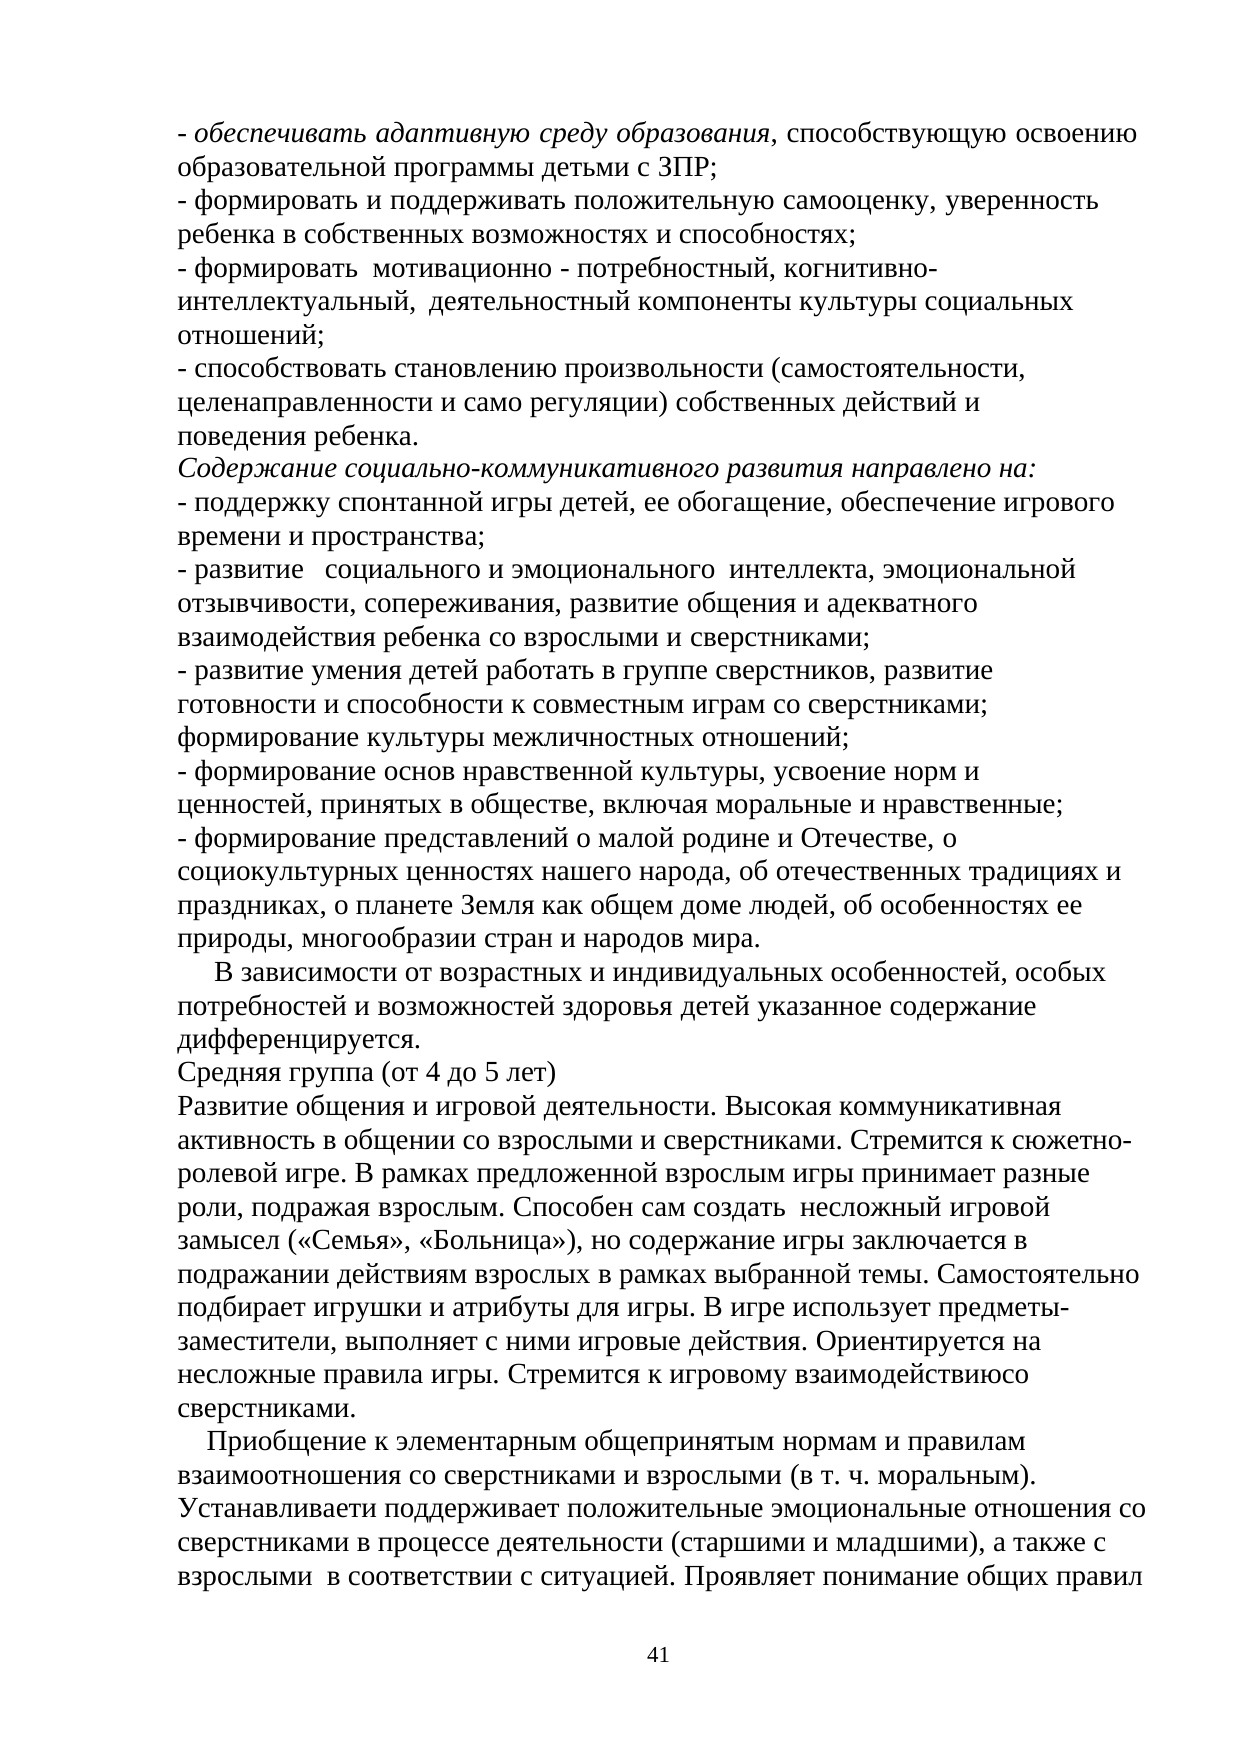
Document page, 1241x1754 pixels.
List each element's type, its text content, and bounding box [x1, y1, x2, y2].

list развитие социального и эмоционального интеллекта, эмоциональной отзывчивости, сопереживания, развитие общения и адекватного взаимодействия ребенка со взрослыми и сверстниками; [177, 552, 1077, 652]
text подражании действиям взрослых в рамках выбранной темы. Самостоятельно подбирает игрушки и атрибуты для игры. В игре использует предметы- заместители, выполняет с ними игровые действия. Ориентируется на несложные правила игры. Стремится к игровому взаимодействиюсо сверстниками. [177, 1256, 1142, 1423]
text Приобщение к элементарным общепринятым нормам и правилам взаимоотношения со сверстниками и взрослыми (в т. ч. моральным). Устанавливаети поддерживает положительные эмоциональные отношения со сверстниками в процессе деятельности (старшими и младшими), а также с взрослыми в соответствии с ситуацией. Проявляет понимание общих правил [177, 1423, 1148, 1591]
text Содержание социально-коммуникативного развития направлено на: [177, 451, 1163, 484]
list формировать мотивационно - потребностный, когнитивно- интеллектуальный, деятельностный компоненты культуры социальных отношений; [177, 250, 1074, 351]
list поддержку спонтанной игры детей, ее обогащение, обеспечение игрового времени и пространства; [177, 484, 1137, 552]
list формирование основ нравственной культуры, усвоение норм и ценностей, принятых в обществе, включая моральные и нравственные; [177, 753, 1122, 820]
text Развитие общения и игровой деятельности. Высокая коммуникативная активность в общении со взрослыми и сверстниками. Стремится к сюжетно- ролевой игре. В рамках предложенной взрослым игры принимает разные роли, подражая взрослым. Способен сам создать несложный игровой [177, 1088, 1134, 1222]
list способствовать становлению произвольности (самостоятельности, целенаправленности и само регуляции) собственных действий и поведения ребенка. [177, 351, 1114, 451]
text - обеспечивать адаптивную среду образования, способствующую освоению образовательной программы детьми с ЗПР; [177, 115, 1142, 182]
text замысел («Семья», «Больница»), но содержание игры заключается в [177, 1222, 1163, 1256]
text В зависимости от возрастных и индивидуальных особенностей, особых потребностей и возможностей здоровья детей указанное содержание дифференцируется. [177, 954, 1108, 1055]
list развитие умения детей работать в группе сверстников, развитие готовности и способности к совместным играм со сверстниками; формирование культуры межличностных отношений; [177, 652, 1138, 753]
list формирование представлений о малой родине и Отечестве, о социокультурных ценностях нашего народа, об отечественных традициях и праздниках, о планете Земля как общем доме людей, об особенностях ее природы, многообразии стран и народов мира. [177, 820, 1123, 954]
text Средняя группа (от 4 до 5 лет) [177, 1055, 1163, 1088]
list формировать и поддерживать положительную самооценку, уверенность ребенка в собственных возможностях и способностях; [177, 182, 1102, 249]
